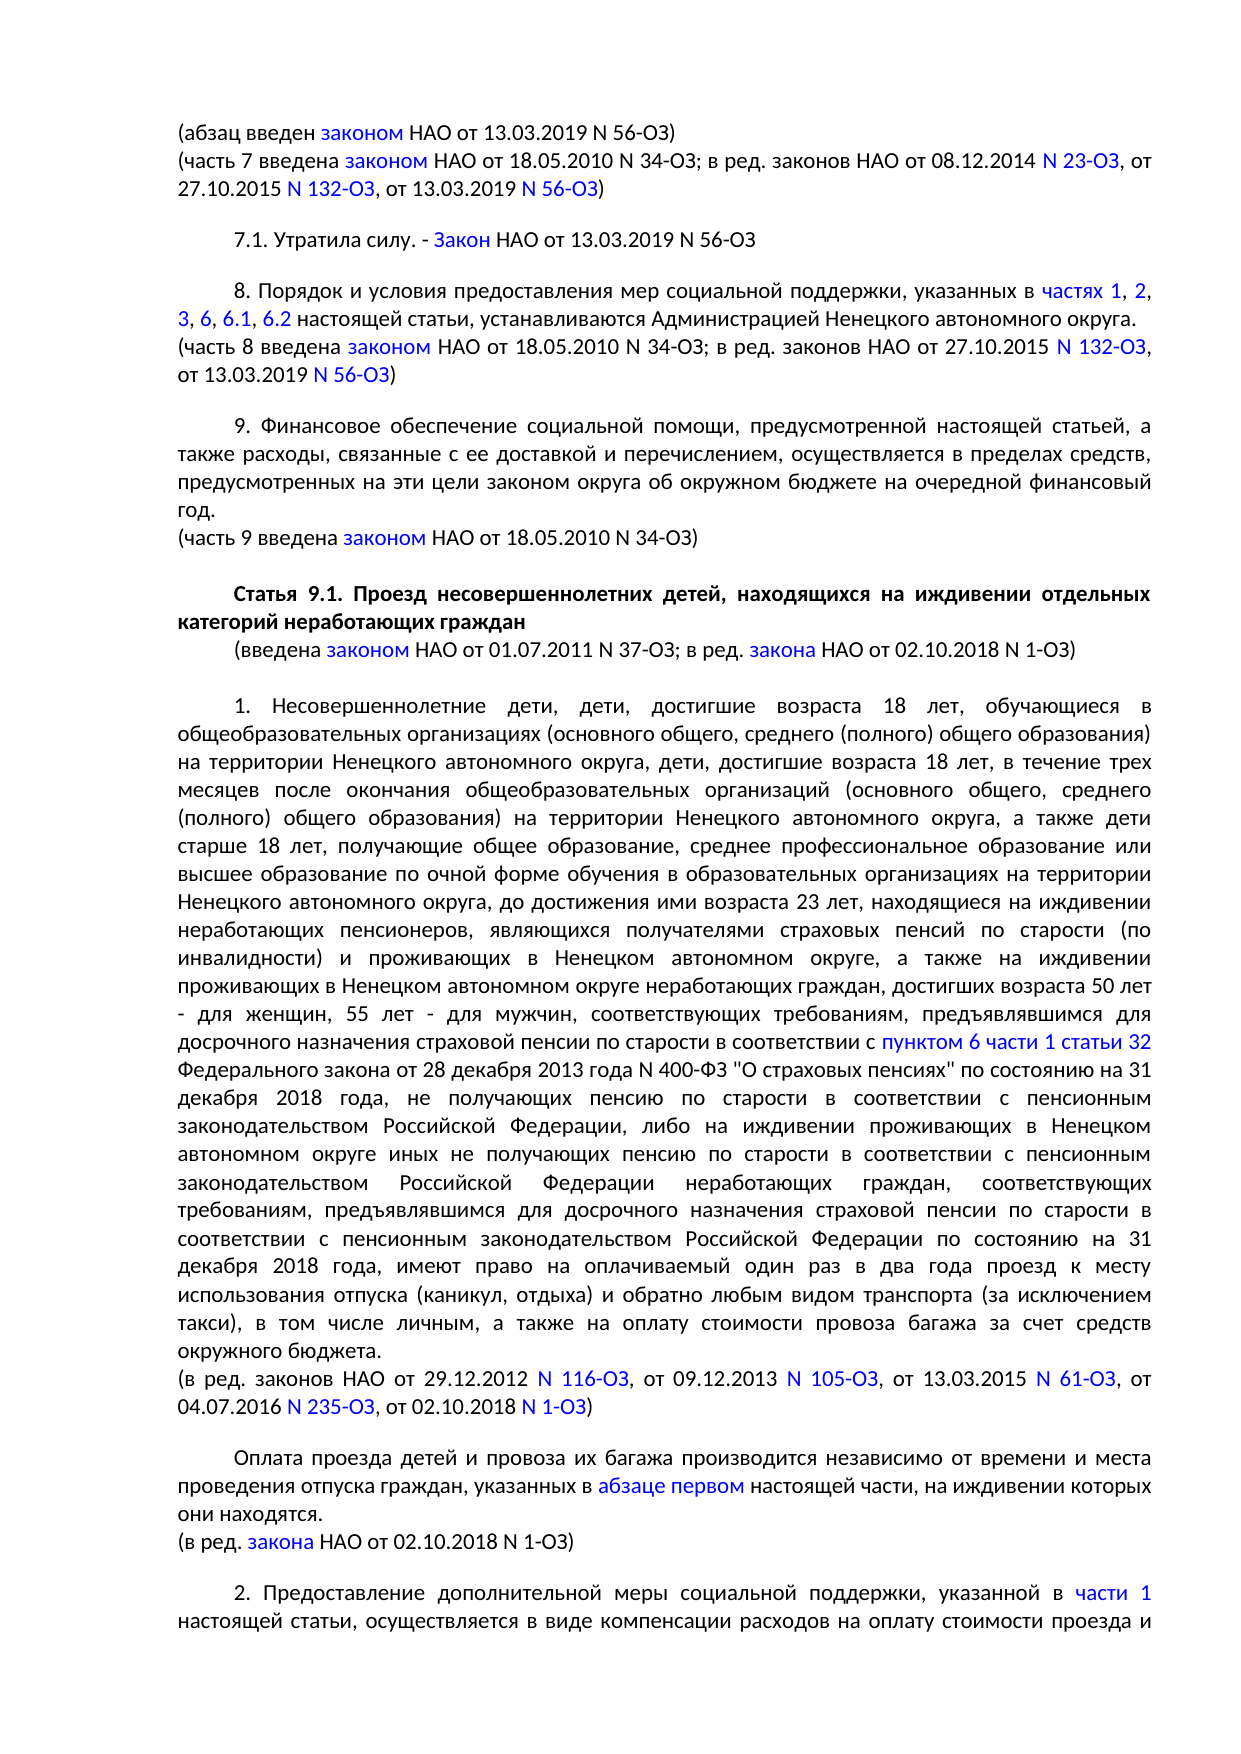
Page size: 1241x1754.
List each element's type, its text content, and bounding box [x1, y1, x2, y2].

text (часть 8 введена законом НАО от 18.05.2010 N 34-ОЗ; в ред. законов НАО от 27.10.2015 N 132-ОЗ, от 13.03.2019 N 56-ОЗ) [177, 332, 1152, 388]
text 1. Несовершеннолетние дети, дети, достигшие возраста 18 лет, обучающиеся в общеобразовательных организациях (основного общего, среднего (полного) общего образования) на территории Ненецкого автономного округа, дети, достигшие возраста 18 лет, в течение трех месяцев после окончания общеобразовательных организаций (основного общего, среднего (полного) общего образования) на территории Ненецкого автономного округа, а также дети старше 18 лет, получающие общее образование, среднее профессиональное образование или высшее образование по очной форме обучения в образовательных организациях на территории Ненецкого автономного округа, до достижения ими возраста 23 лет, находящиеся на иждивении неработающих пенсионеров, являющихся получателями страховых пенсий по старости (по инвалидности) и проживающих в Ненецком автономном округе, а также на иждивении проживающих в Ненецком автономном округе неработающих граждан, достигших возраста 50 лет - для женщин, 55 лет - для мужчин, соответствующих требованиям, предъявлявшимся для досрочного назначения страховой пенсии по старости в соответствии с пунктом 6 части 1 статьи 32 Федерального закона от 28 декабря 2013 года N 400-ФЗ "О страховых пенсиях" по состоянию на 31 декабря 2018 года, не получающих пенсию по старости в соответствии с пенсионным законодательством Российской Федерации, либо на иждивении проживающих в Ненецком автономном округе иных не получающих пенсию по старости в соответствии с пенсионным законодательством Российской Федерации неработающих граждан, соответствующих требованиям, предъявлявшимся для досрочного назначения страховой пенсии по старости в соответствии с пенсионным законодательством Российской Федерации по состоянию на 31 декабря 2018 года, имеют право на оплачиваемый один раз в два года проезд к месту использования отпуска (каникул, отдыха) и обратно любым видом транспорта (за исключением такси), в том числе личным, а также на оплату стоимости провоза багажа за счет средств окружного бюджета. [177, 691, 1152, 1364]
text 7.1. Утратила силу. - Закон НАО от 13.03.2019 N 56-ОЗ [177, 225, 1152, 253]
title Статья 9.1. Проезд несовершеннолетних детей, находящихся на иждивении отдельных категорий неработающих граждан [177, 579, 1152, 635]
text Оплата проезда детей и провоза их багажа производится независимо от времени и места проведения отпуска граждан, указанных в абзаце первом настоящей части, на иждивении которых они находятся. [177, 1443, 1152, 1527]
text (введена законом НАО от 01.07.2011 N 37-ОЗ; в ред. закона НАО от 02.10.2018 N 1-ОЗ) [177, 635, 1152, 663]
text (часть 9 введена законом НАО от 18.05.2010 N 34-ОЗ) [177, 523, 1152, 551]
text (часть 7 введена законом НАО от 18.05.2010 N 34-ОЗ; в ред. законов НАО от 08.12.2014 N 23-ОЗ, от 27.10.2015 N 132-ОЗ, от 13.03.2019 N 56-ОЗ) [177, 146, 1152, 202]
text (в ред. законов НАО от 29.12.2012 N 116-ОЗ, от 09.12.2013 N 105-ОЗ, от 13.03.2015 N 61-ОЗ, от 04.07.2016 N 235-ОЗ, от 02.10.2018 N 1-ОЗ) [177, 1364, 1152, 1420]
text 9. Финансовое обеспечение социальной помощи, предусмотренной настоящей статьей, а также расходы, связанные с ее доставкой и перечислением, осуществляется в пределах средств, предусмотренных на эти цели законом округа об окружном бюджете на очередной финансовый год. [177, 411, 1152, 523]
text 8. Порядок и условия предоставления мер социальной поддержки, указанных в частях 1, 2, 3, 6, 6.1, 6.2 настоящей статьи, устанавливаются Администрацией Ненецкого автономного округа. [177, 276, 1152, 332]
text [177, 1578, 1152, 1634]
text (абзац введен законом НАО от 13.03.2019 N 56-ОЗ) [177, 118, 1152, 146]
text (в ред. закона НАО от 02.10.2018 N 1-ОЗ) [177, 1527, 1152, 1555]
